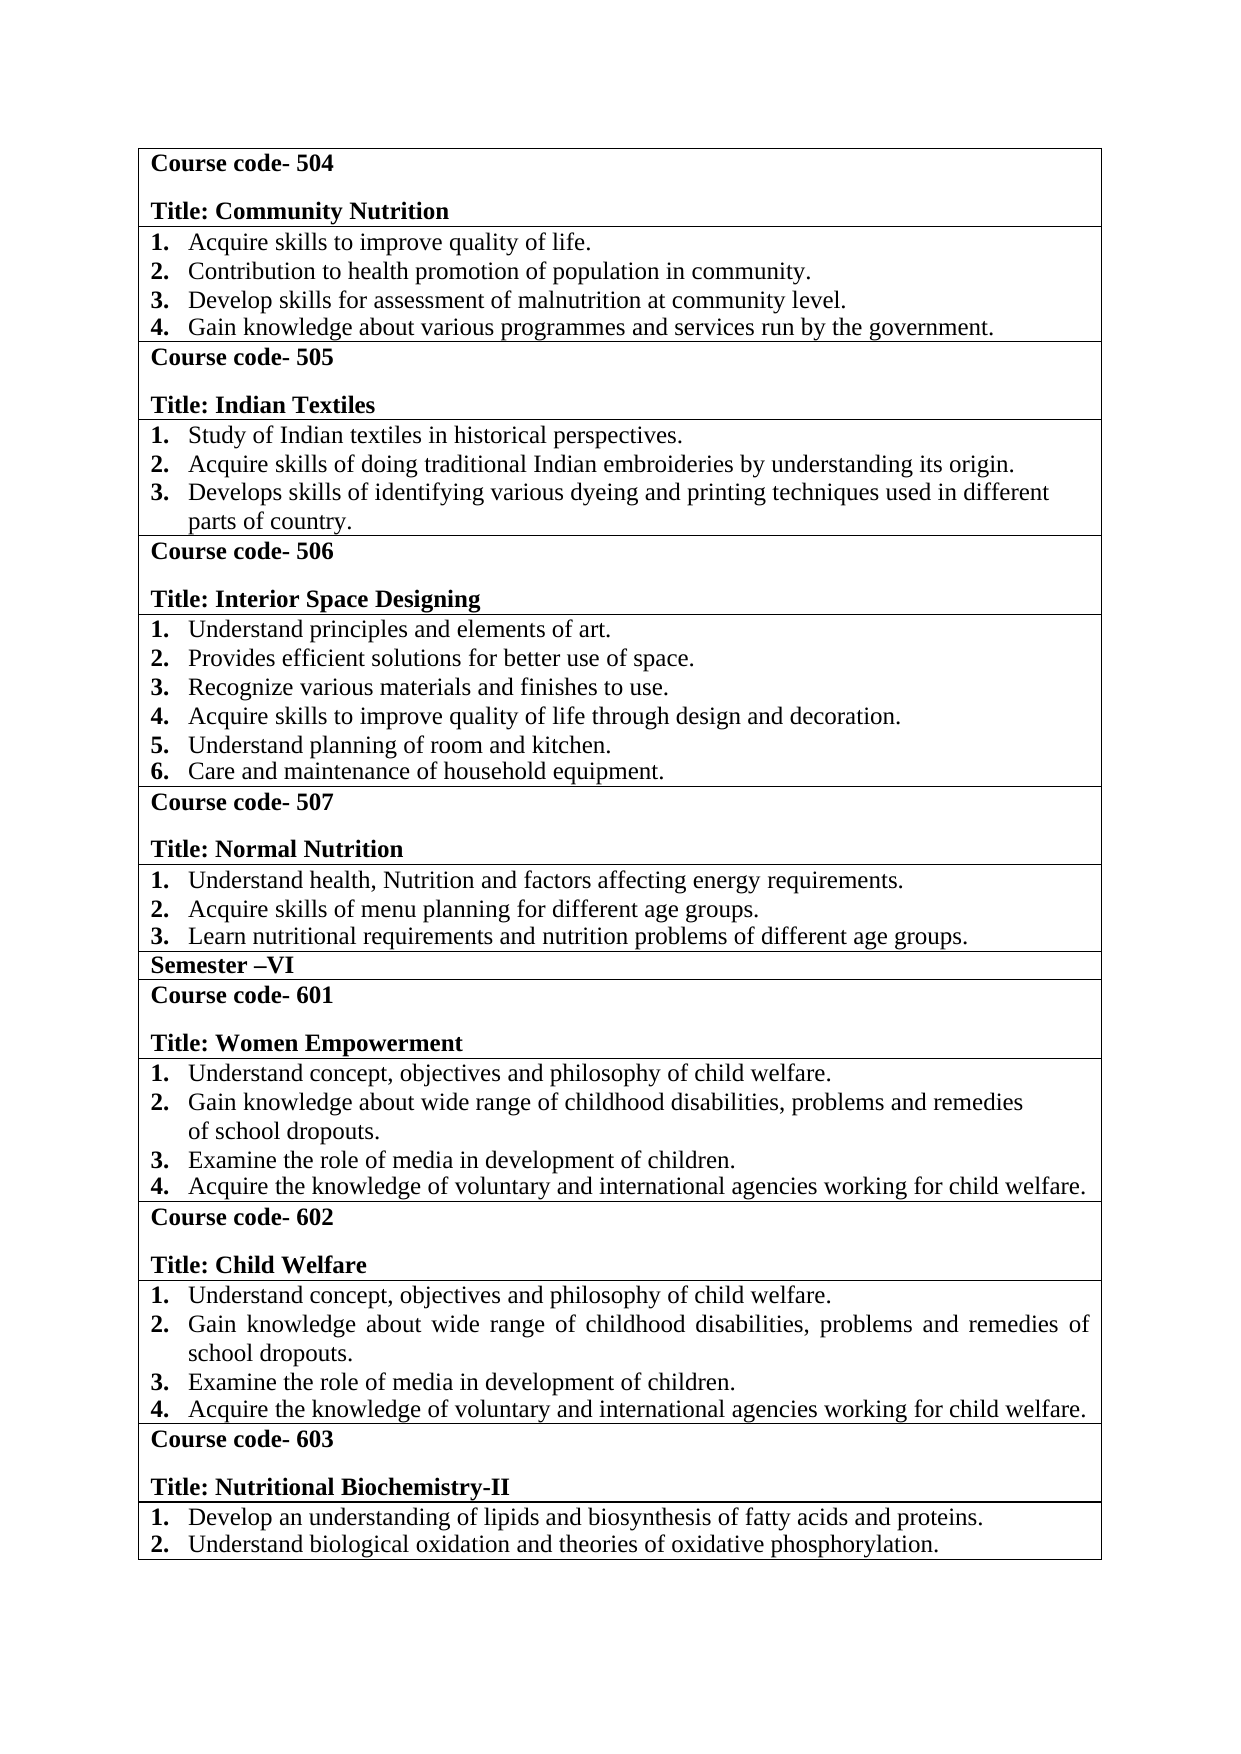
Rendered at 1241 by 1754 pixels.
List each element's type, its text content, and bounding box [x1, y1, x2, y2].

table_cell Course code- 602 Title: Child Welfare [139, 1202, 1101, 1280]
table_cell Acquire skills to improve quality of life. Contribution to health promotion of population in community. Develop skills for assessment of malnutrition at community level. Gain knowledge about various programmes and services run by the government. [139, 227, 1101, 341]
table_cell Course code- 505 Title: Indian Textiles [139, 342, 1101, 419]
table_cell Study of Indian textiles in historical perspectives. Acquire skills of doing traditional Indian embroideries by understanding its origin. Develops skills of identifying various dyeing and printing techniques used in different parts of country. [139, 420, 1101, 535]
table_cell Course code- 506 Title: Interior Space Designing [139, 536, 1101, 614]
table_cell Semester –VI [139, 952, 1101, 979]
table_cell Course code- 601 Title: Women Empowerment [139, 980, 1101, 1057]
table_cell Understand health, Nutrition and factors affecting energy requirements. Acquire skills of menu planning for different age groups. Learn nutritional requirements and nutrition problems of different age groups. [139, 865, 1101, 951]
table_cell Understand concept, objectives and philosophy of child welfare. Gain knowledge about wide range of childhood disabilities, problems and remedies of school dropouts. Examine the role of media in development of children. Acquire the knowledge of voluntary and international agencies working for child welfare. [139, 1281, 1101, 1423]
table_cell Understand principles and elements of art. Provides efficient solutions for better use of space. Recognize various materials and finishes to use. Acquire skills to improve quality of life through design and decoration. Understand planning of room and kitchen. Care and maintenance of household equipment. [139, 615, 1101, 786]
table_header Course code- 504 Title: Community Nutrition [139, 149, 1101, 226]
table_cell Course code- 507 Title: Normal Nutrition [139, 787, 1101, 864]
table_cell Course code- 603 Title: Nutritional Biochemistry-II [139, 1424, 1101, 1501]
table_cell Develop an understanding of lipids and biosynthesis of fatty acids and proteins. Understand biological oxidation and theories of oxidative phosphorylation. [139, 1503, 1101, 1559]
table_cell Understand concept, objectives and philosophy of child welfare. Gain knowledge about wide range of childhood disabilities, problems and remedies of school dropouts. Examine the role of media in development of children. Acquire the knowledge of voluntary and international agencies working for child welfare. [139, 1059, 1101, 1201]
